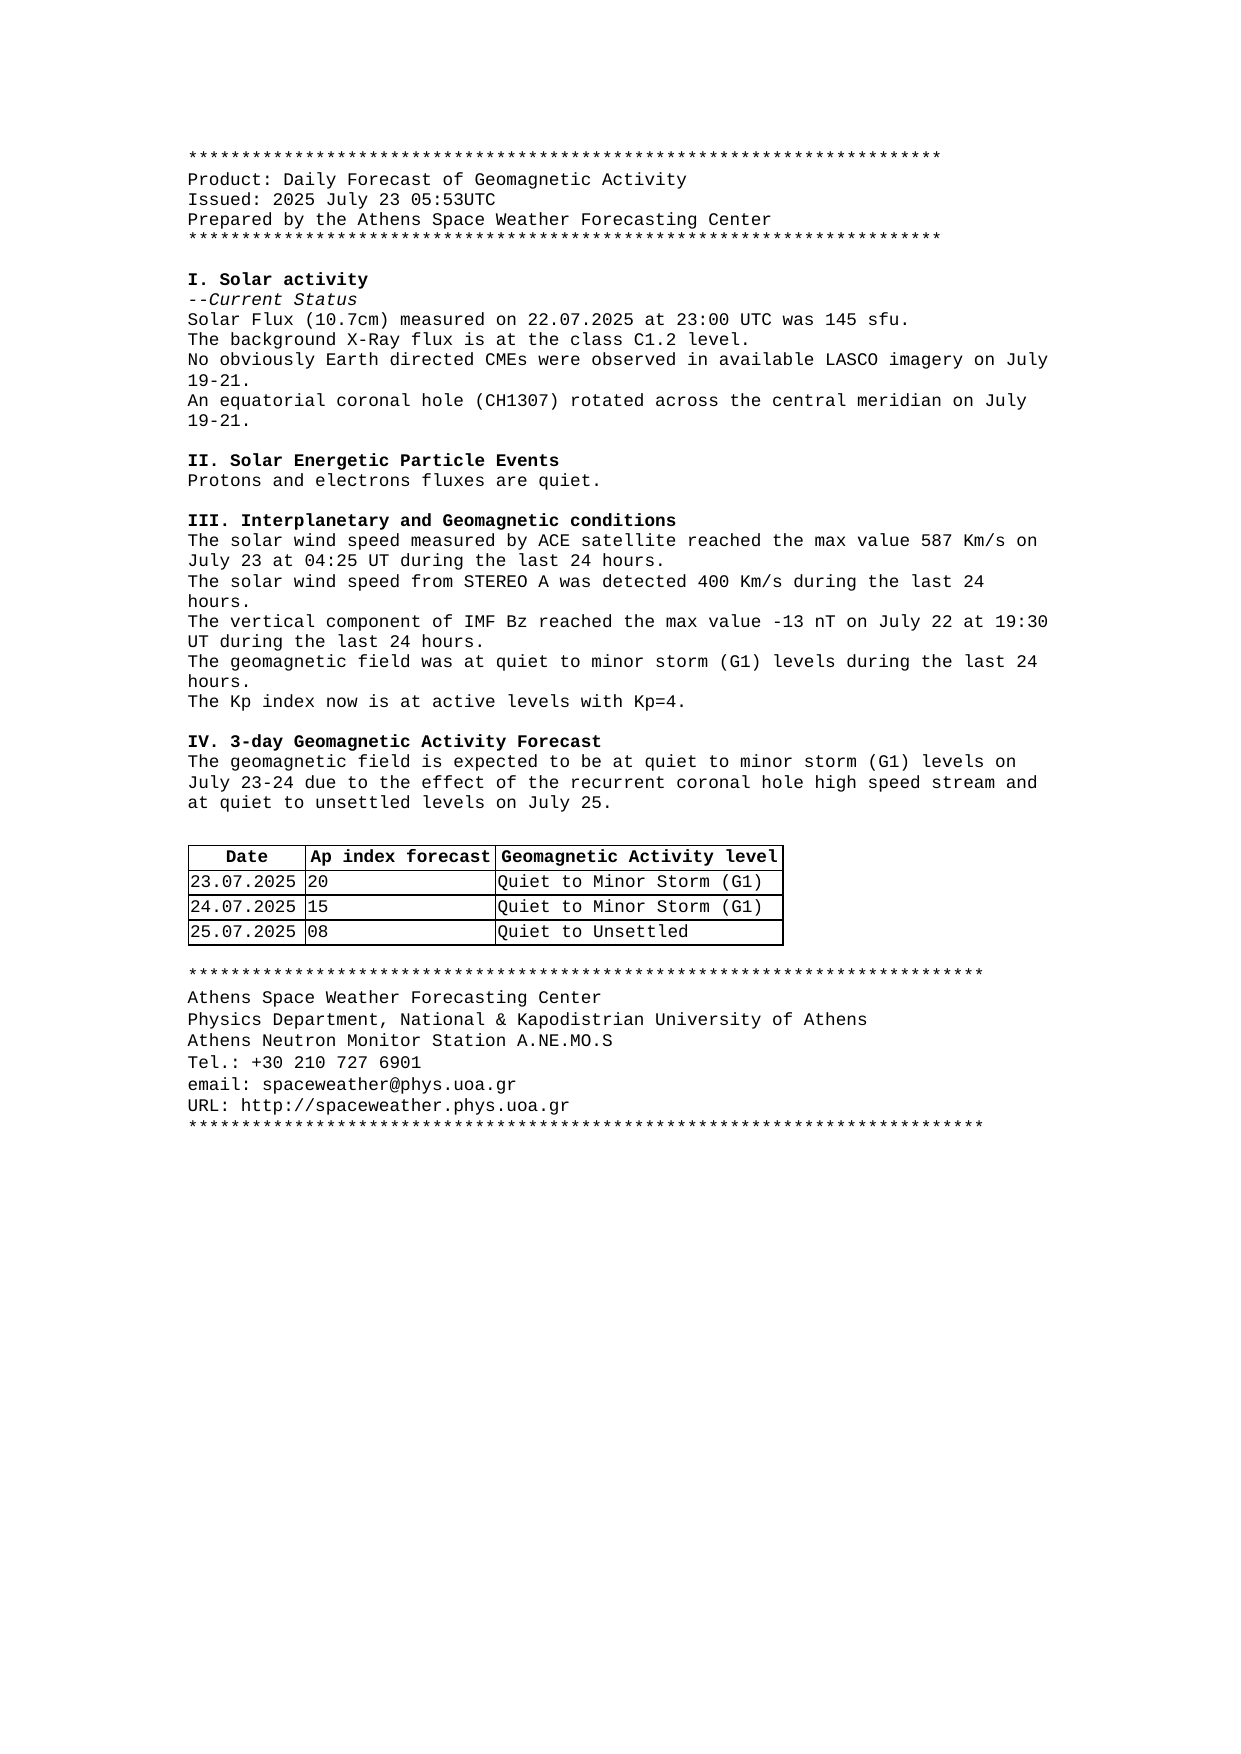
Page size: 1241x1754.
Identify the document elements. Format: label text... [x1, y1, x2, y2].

table_cell Quiet to Minor Storm (G1) [496, 871, 782, 894]
table_header Ap index forecast [306, 846, 495, 869]
table_cell 08 [306, 921, 495, 944]
table_cell 20 [306, 871, 495, 894]
table_cell Quiet to Unsettled [496, 921, 782, 944]
table_cell Quiet to Minor Storm (G1) [496, 896, 782, 919]
table_header Date [189, 846, 305, 869]
table_cell 15 [306, 896, 495, 919]
table_header Geomagnetic Activity level [496, 846, 782, 869]
text *************************************************************************** Athens Space Weather Forecasting Center Physics Department, National & Kapodistrian University of Athens Athens Neutron Monitor Station A.NE.MO.S Tel.: +30 210 727 6901 email: spaceweather@phys.uoa.gr URL: http://spaceweather.phys.uoa.gr *************************************************************************** [187, 945, 1053, 1139]
text *********************************************************************** Product: Daily Forecast of Geomagnetic Activity Issued: 2025 July 23 05:53UTC Prepared by the Athens Space Weather Forecasting Center *********************************************************************** I. Solar activity --Current Status Solar Flux (10.7cm) measured on 22.07.2025 at 23:00 UTC was 145 sfu. The background X-Ray flux is at the class C1.2 level. No obviously Earth directed CMEs were observed in available LASCO imagery on July 19-21. An equatorial coronal hole (CH1307) rotated across the central meridian on July 19-21. II. Solar Energetic Particle Events Protons and electrons fluxes are quiet. III. Interplanetary and Geomagnetic conditions The solar wind speed measured by ACE satellite reached the max value 587 Km/s on July 23 at 04:25 UT during the last 24 hours. The solar wind speed from STEREO A was detected 400 Km/s during the last 24 hours. The vertical component of IMF Bz reached the max value -13 nT on July 22 at 19:30 UT during the last 24 hours. The geomagnetic field was at quiet to minor storm (G1) levels during the last 24 hours. The Kp index now is at active levels with Kp=4. IV. 3-day Geomagnetic Activity Forecast The geomagnetic field is expected to be at quiet to minor storm (G1) levels on July 23-24 due to the effect of the recurrent coronal hole high speed stream and at quiet to unsettled levels on July 25. [187, 150, 1053, 845]
table_cell 23.07.2025 [189, 871, 305, 894]
table_cell 25.07.2025 [189, 921, 305, 944]
table_cell 24.07.2025 [189, 896, 305, 919]
